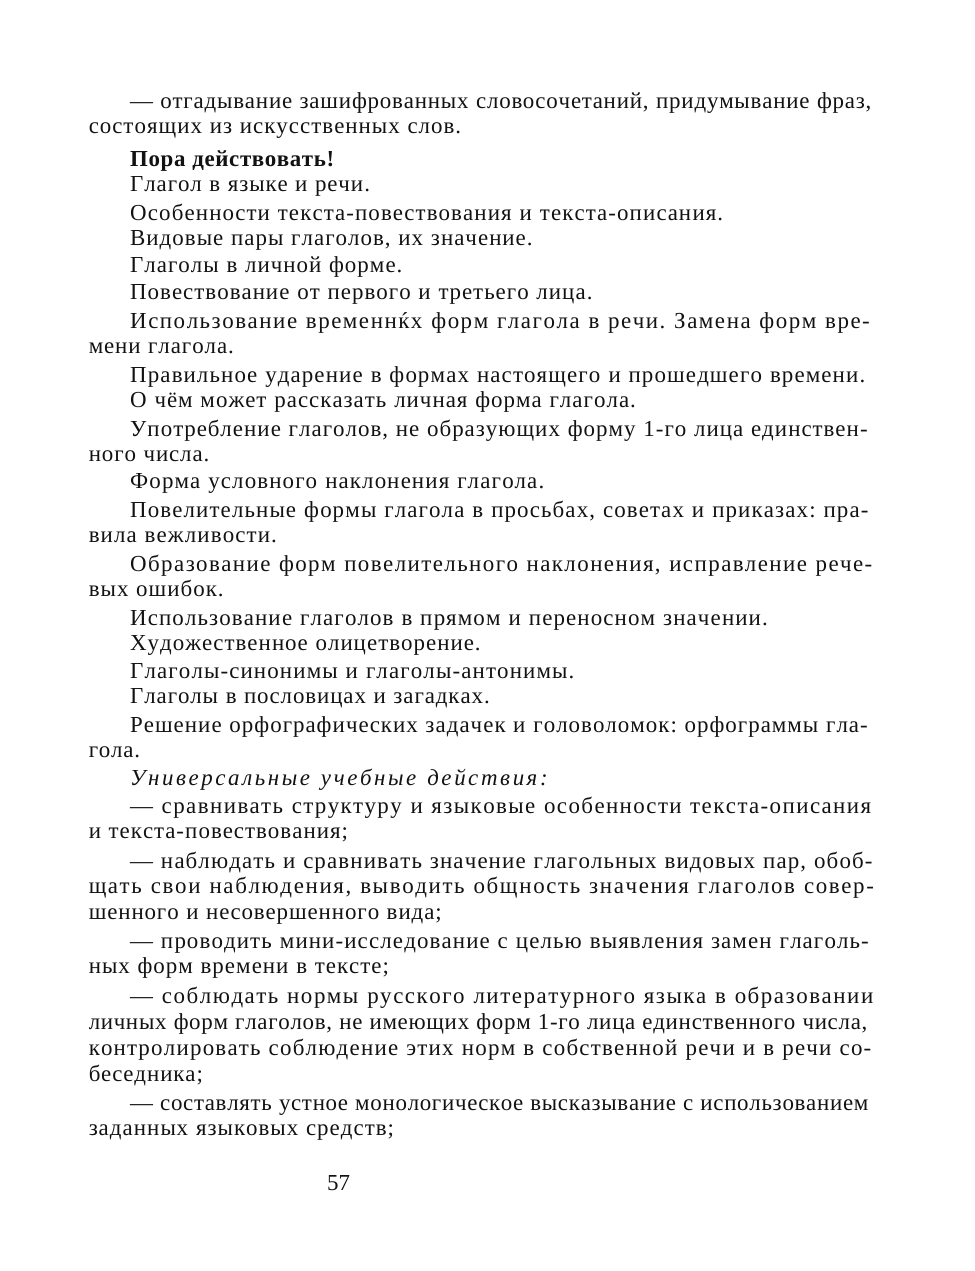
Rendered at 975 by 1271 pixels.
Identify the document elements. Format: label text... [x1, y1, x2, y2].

text Повелительные формы глагола в просьбах, советах и приказах: пра- вила вежливости. [88, 497, 892, 547]
text Глаголы в личной форме. [88, 255, 892, 277]
text Употребление глаголов, не образующих форму 1-го лица единствен- ного числа. [88, 416, 892, 466]
text — проводить мини-исследование с целью выявления замен глаголь- ных форм времени в тексте; [88, 928, 892, 978]
text Особенности текста-повествования и текста-описания. Видовые пары глаголов, их значение. [88, 201, 892, 251]
text Универсальные учебные действия: [88, 767, 892, 790]
text Решение орфографических задачек и головоломок: орфограммы гла- гола. [88, 713, 892, 763]
text Правильное ударение в формах настоящего и прошедшего времени. О чём может рассказать личная форма глагола. [88, 362, 892, 412]
text — составлять устное монологическое высказывание с использованием заданных языковых средств; [88, 1090, 892, 1140]
text Пора действовать! Глагол в языке и речи. [88, 147, 892, 197]
text Форма условного наклонения глагола. [88, 470, 892, 493]
text Глаголы-синонимы и глаголы-антонимы. Глаголы в пословицах и загадках. [88, 659, 892, 709]
text Использование глаголов в прямом и переносном значении. Художественное олицетворение. [88, 605, 892, 655]
text — сравнивать структуру и языковые особенности текста-описания и текста-повествования; [88, 794, 892, 844]
text — отгадывание зашифрованных словосочетаний, придумывание фраз, состоящих из искусственных слов. [88, 89, 892, 138]
text Использование временнќх форм глагола в речи. Замена форм вре- мени глагола. [88, 308, 892, 358]
text — соблюдать нормы русского литературного языка в образовании личных форм глаголов, не имеющих форм 1-го лица единственного числа, контролировать соблюдение этих норм в собственной речи и в речи со- беседника; [88, 982, 892, 1086]
text Повествование от первого и третьего лица. [88, 282, 892, 304]
text Образование форм повелительного наклонения, исправление рече- вых ошибок. [88, 551, 892, 601]
text — наблюдать и сравнивать значение глагольных видовых пар, обоб- щать свои наблюдения, выводить общность значения глаголов совер- шенного и несовершенного вида; [88, 848, 892, 924]
